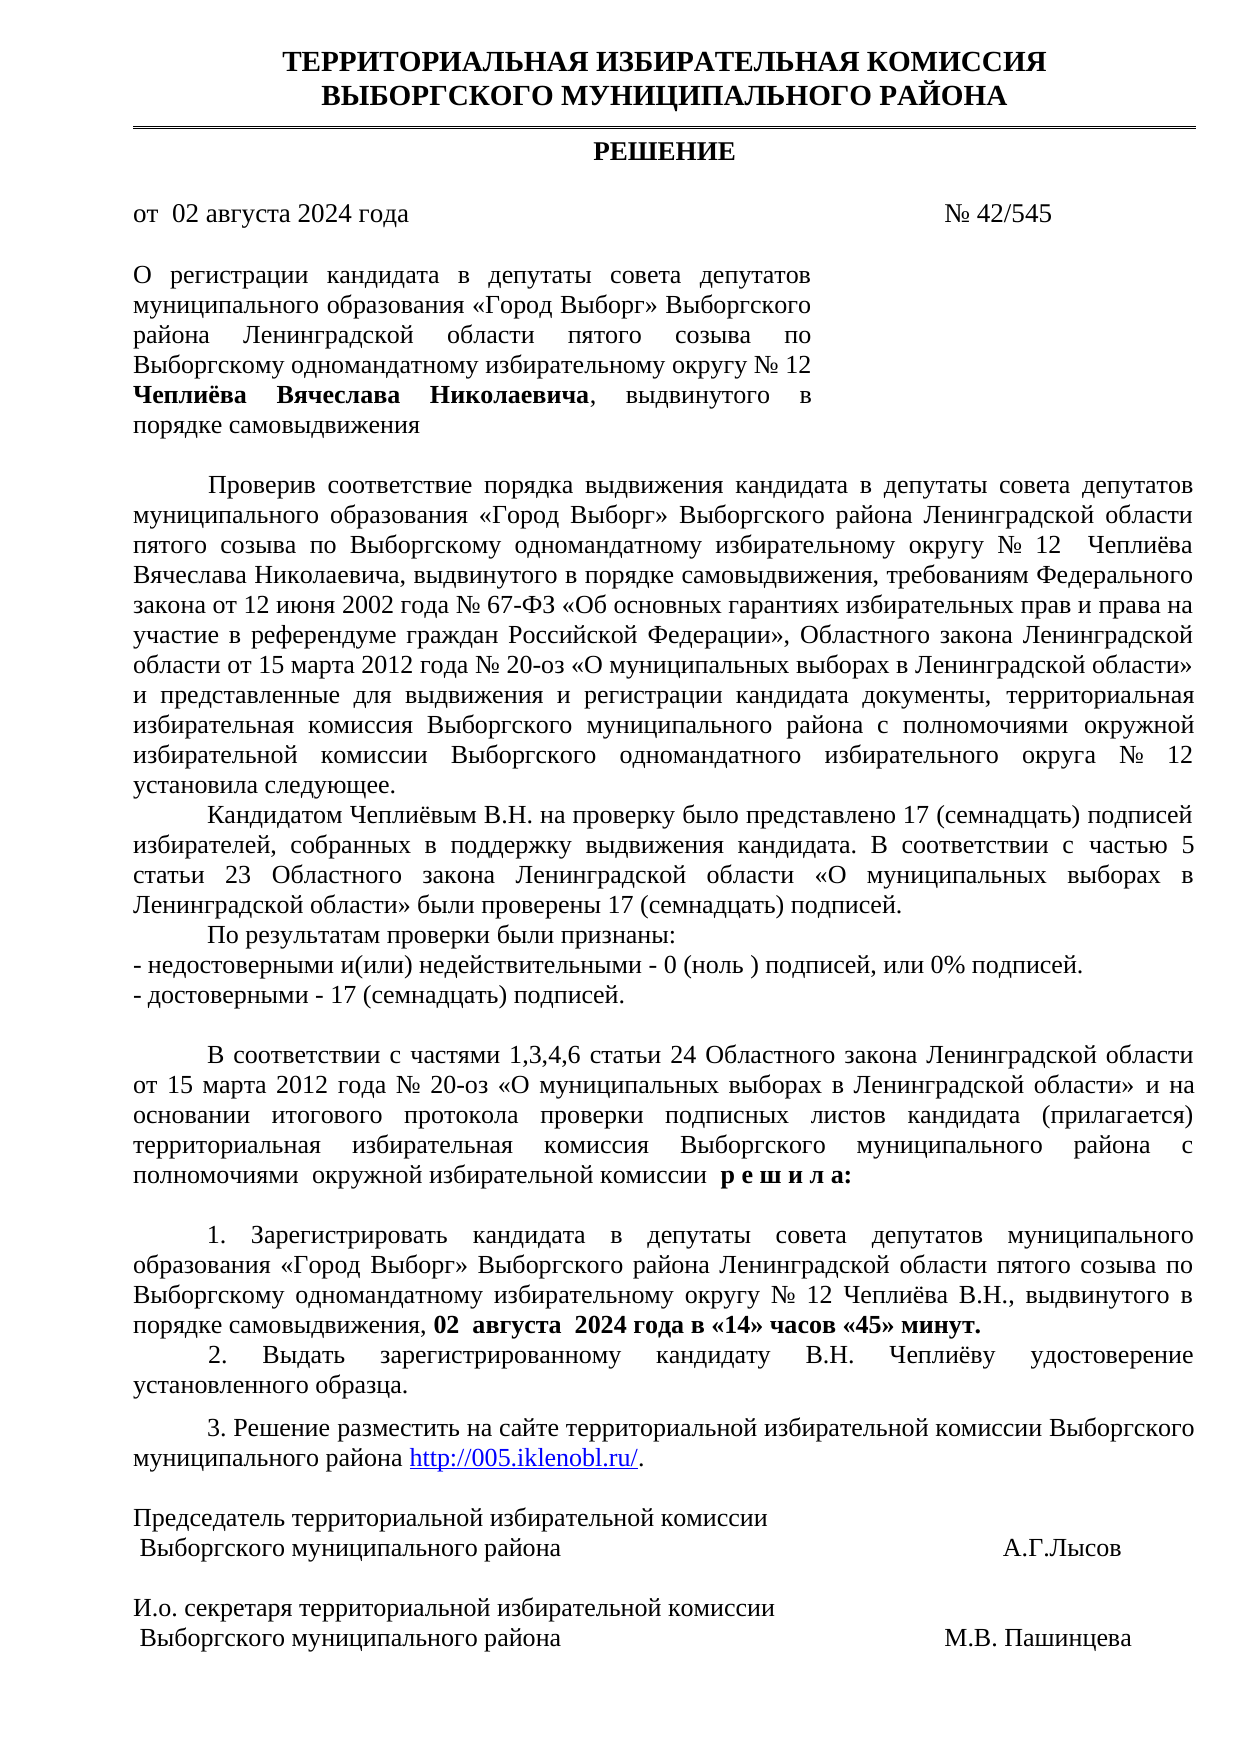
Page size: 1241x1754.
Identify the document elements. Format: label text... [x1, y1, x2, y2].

text О регистрации кандидата в депутаты совета депутатов муниципального образования «Город Выборг» Выборгского района Ленинградской области пятого созыва по Выборгскому одномандатному избирательному округу № 12 Чеплиёва Вячеслава Николаевича, выдвинутого в порядке самовыдвижения [133, 259, 812, 439]
text от 02 августа 2024 года № 42/545 [133, 197, 1196, 228]
subtitle РЕШЕНИЕ [133, 135, 1196, 166]
list достоверными - 17 (семнадцать) подписей. [133, 979, 1196, 1009]
text ТЕРРИТОРИАЛЬНАЯ ИЗБИРАТЕЛЬНАЯ КОМИССИЯ [133, 44, 1196, 78]
list недостоверными и(или) недействительными - 0 (ноль ) подписей, или 0% подписей. [133, 949, 1196, 979]
text И.о. секретаря территориальной избирательной комиссии [133, 1592, 1194, 1622]
text 2. Выдать зарегистрированному кандидату В.Н. Чеплиёву удостоверение установленного образца. [133, 1339, 1194, 1399]
text 1. Зарегистрировать кандидата в депутаты совета депутатов муниципального образования «Город Выборг» Выборгского района Ленинградской области пятого созыва по Выборгскому одномандатному избирательному округу № 12 Чеплиёва В.Н., выдвинутого в порядке самовыдвижения, 02 августа 2024 года в «14» часов «45» минут. [133, 1219, 1194, 1339]
text В соответствии с частями 1,3,4,6 статьи 24 Областного закона Ленинградской области от 15 марта 2012 года № 20-оз «О муниципальных выборах в Ленинградской области» и на основании итогового протокола проверки подписных листов кандидата (прилагается) территориальная избирательная комиссия Выборгского муниципального района с полномочиями окружной избирательной комиссии р е ш и л а: [133, 1039, 1194, 1189]
text Председатель территориальной избирательной комиссии [133, 1502, 1194, 1532]
text ВЫБОРГСКОГО МУНИЦИПАЛЬНОГО РАЙОНА [133, 78, 1196, 111]
text 3. Решение разместить на сайте территориальной избирательной комиссии Выборгского муниципального района http://005.iklenobl.ru/. [133, 1412, 1196, 1472]
text Выборгского муниципального района А.Г.Лысов [133, 1532, 1194, 1562]
text Кандидатом Чеплиёвым В.Н. на проверку было представлено 17 (семнадцать) подписей избирателей, собранных в поддержку выдвижения кандидата. В соответствии с частью 5 статьи 23 Областного закона Ленинградской области «О муниципальных выборах в Ленинградской области» были проверены 17 (семнадцать) подписей. [133, 799, 1194, 919]
text По результатам проверки были признаны: [133, 919, 1194, 949]
text Выборгского муниципального района М.В. Пашинцева [133, 1622, 1194, 1652]
text Проверив соответствие порядка выдвижения кандидата в депутаты совета депутатов муниципального образования «Город Выборг» Выборгского района Ленинградской области пятого созыва по Выборгскому одномандатному избирательному округу № 12 Чеплиёва Вячеслава Николаевича, выдвинутого в порядке самовыдвижения, требованиям Федерального закона от 12 июня 2002 года № 67-ФЗ «Об основных гарантиях избирательных прав и права на участие в референдуме граждан Российской Федерации», Областного закона Ленинградской области от 15 марта 2012 года № 20-оз «О муниципальных выборах в Ленинградской области» и представленные для выдвижения и регистрации кандидата документы, территориальная избирательная комиссия Выборгского муниципального района с полномочиями окружной избирательной комиссии Выборгского одномандатного избирательного округа № 12 установила следующее. [133, 469, 1194, 799]
